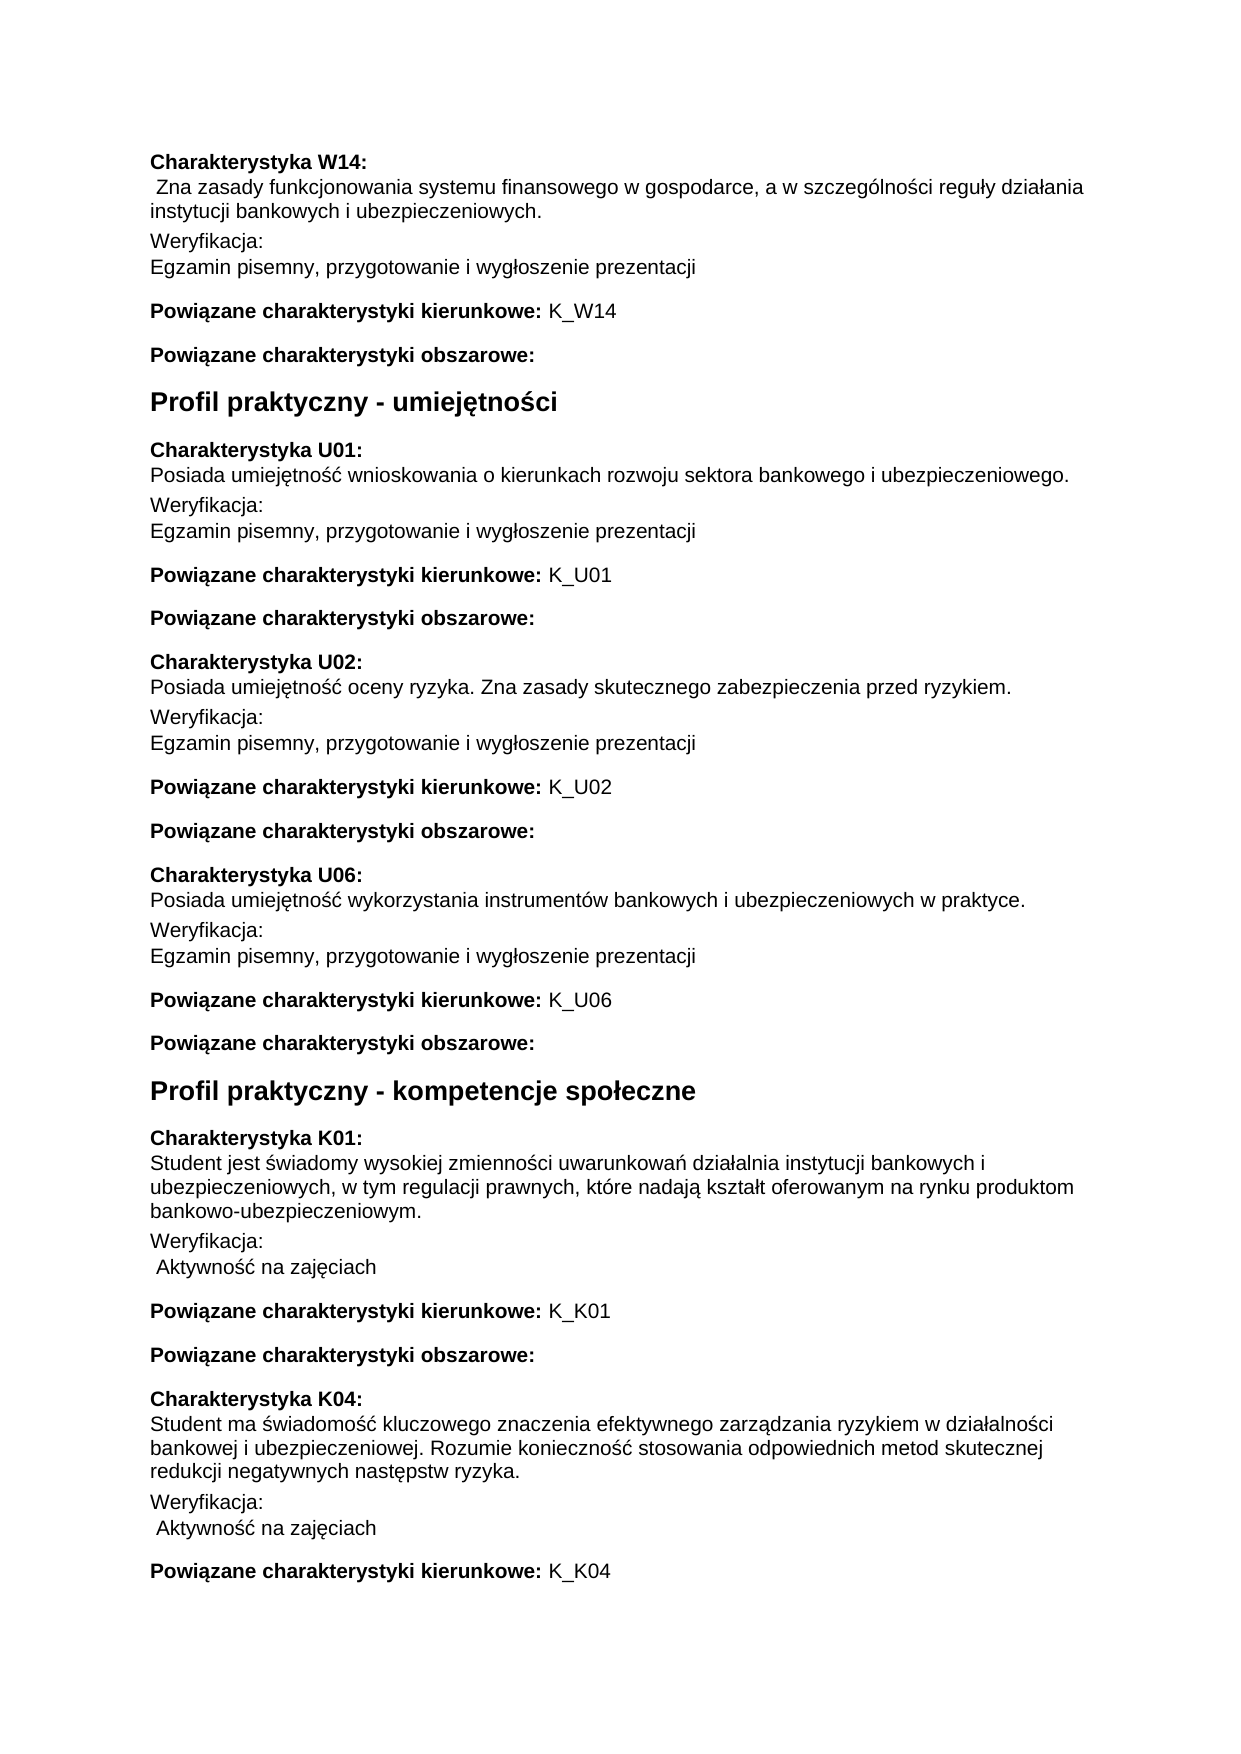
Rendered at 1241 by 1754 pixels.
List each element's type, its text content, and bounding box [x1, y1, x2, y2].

text Weryfikacja: [150, 229, 1090, 253]
text Charakterystyka U06: [150, 862, 1090, 886]
text Powiązane charakterystyki kierunkowe: K_K04 [150, 1559, 1090, 1583]
text Powiązane charakterystyki kierunkowe: K_U01 [150, 562, 1090, 586]
text Charakterystyka U01: [150, 437, 1090, 461]
text Charakterystyka K04: [150, 1386, 1090, 1410]
text Weryfikacja: [150, 1489, 1090, 1513]
text Charakterystyka K01: [150, 1126, 1090, 1150]
text Weryfikacja: [150, 918, 1090, 942]
text Powiązane charakterystyki obszarowe: [150, 343, 1090, 367]
text Powiązane charakterystyki kierunkowe: K_W14 [150, 299, 1090, 323]
text Powiązane charakterystyki kierunkowe: K_U02 [150, 775, 1090, 799]
text Powiązane charakterystyki kierunkowe: K_U06 [150, 987, 1090, 1011]
text Student ma świadomość kluczowego znaczenia efektywnego zarządzania ryzykiem w działalności bankowej i ubezpieczeniowej. Rozumie konieczność stosowania odpowiednich metod skutecznej redukcji negatywnych następstw ryzyka. [150, 1411, 1090, 1483]
text Powiązane charakterystyki obszarowe: [150, 819, 1090, 843]
text Aktywność na zajęciach [150, 1516, 1090, 1539]
text Posiada umiejętność wykorzystania instrumentów bankowych i ubezpieczeniowych w praktyce. [150, 887, 1090, 911]
text Egzamin pisemny, przygotowanie i wygłoszenie prezentacji [150, 944, 1090, 968]
text Posiada umiejętność oceny ryzyka. Zna zasady skutecznego zabezpieczenia przed ryzykiem. [150, 675, 1090, 699]
text Powiązane charakterystyki obszarowe: [150, 1343, 1090, 1367]
text Posiada umiejętność wnioskowania o kierunkach rozwoju sektora bankowego i ubezpieczeniowego. [150, 462, 1090, 486]
text Aktywność na zajęciach [150, 1255, 1090, 1279]
text Charakterystyka U02: [150, 650, 1090, 674]
text Powiązane charakterystyki obszarowe: [150, 1031, 1090, 1055]
text Weryfikacja: [150, 1229, 1090, 1253]
text Egzamin pisemny, przygotowanie i wygłoszenie prezentacji [150, 255, 1090, 279]
text Student jest świadomy wysokiej zmienności uwarunkowań działalnia instytucji bankowych i ubezpieczeniowych, w tym regulacji prawnych, które nadają kształt oferowanym na rynku produktom bankowo-ubezpieczeniowym. [150, 1151, 1090, 1223]
text Zna zasady funkcjonowania systemu finansowego w gospodarce, a w szczególności reguły działania instytucji bankowych i ubezpieczeniowych. [150, 175, 1090, 223]
subtitle Profil praktyczny - kompetencje społeczne [150, 1075, 1090, 1106]
text Egzamin pisemny, przygotowanie i wygłoszenie prezentacji [150, 519, 1090, 543]
text Weryfikacja: [150, 493, 1090, 517]
text Charakterystyka W14: [150, 150, 1090, 174]
text Powiązane charakterystyki obszarowe: [150, 606, 1090, 630]
text Weryfikacja: [150, 705, 1090, 729]
text Powiązane charakterystyki kierunkowe: K_K01 [150, 1299, 1090, 1323]
text Egzamin pisemny, przygotowanie i wygłoszenie prezentacji [150, 731, 1090, 755]
subtitle Profil praktyczny - umiejętności [150, 386, 1090, 418]
